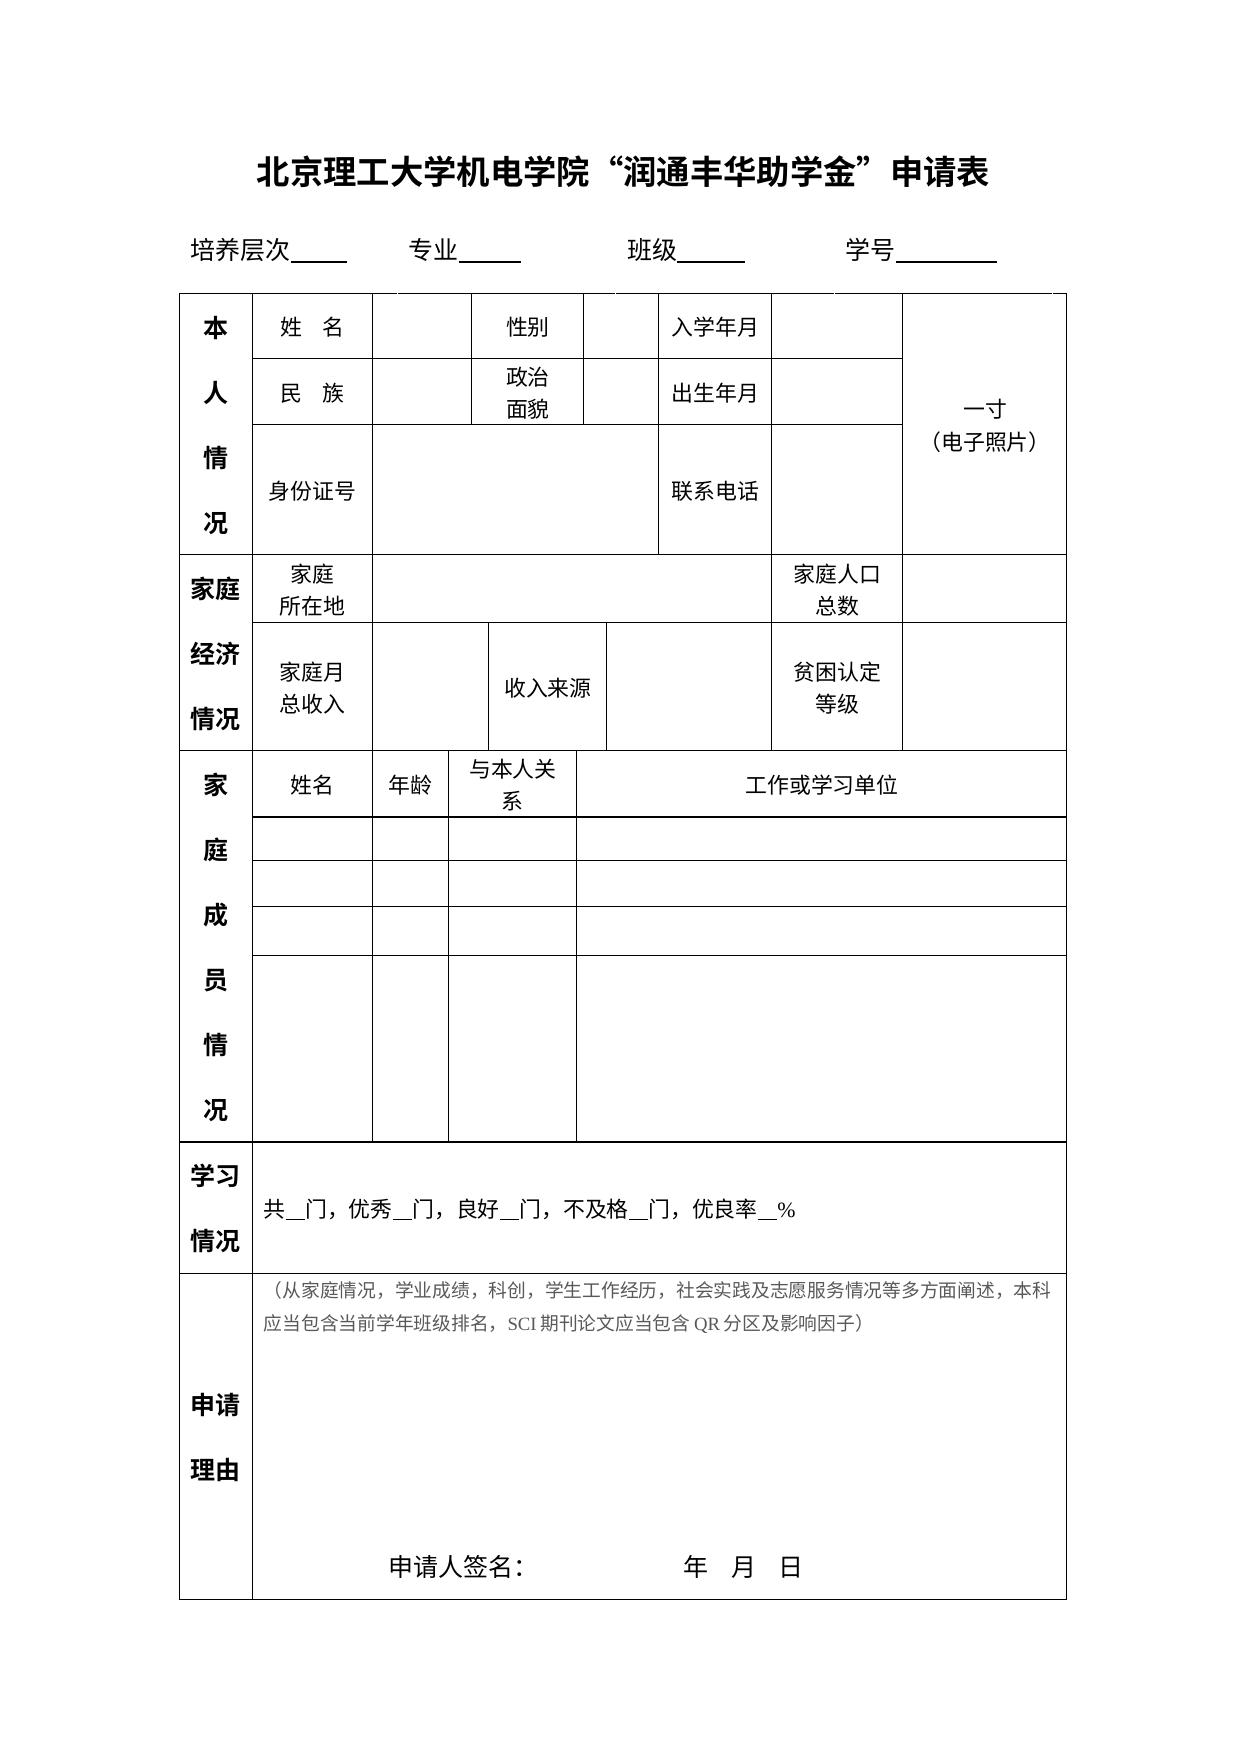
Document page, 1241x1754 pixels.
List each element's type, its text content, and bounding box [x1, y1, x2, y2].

table_cell 出生年月 [659, 359, 771, 424]
table_cell 收入来源 [489, 623, 606, 750]
text 北京理工大学机电学院“润通丰华助学金”申请表 [177, 138, 1069, 203]
table_cell [373, 623, 488, 750]
table_cell 共 门，优秀 门，良好 门，不及格 门，优良率 % [253, 1143, 1066, 1272]
table_cell [253, 956, 372, 1141]
table_cell [373, 425, 658, 554]
table_cell [577, 818, 1066, 860]
table_cell 政治 面貌 [472, 359, 583, 424]
table_cell 学习 情况 [180, 1143, 252, 1272]
table_cell [253, 818, 372, 860]
table_cell [253, 861, 372, 906]
table_cell [772, 425, 902, 554]
table_cell 贫困认定等级 [772, 623, 902, 750]
table_cell 与本人关系 [449, 751, 576, 816]
table_cell [584, 294, 658, 358]
table_cell 工作或学习单位 [577, 751, 1066, 816]
table_cell [584, 359, 658, 424]
table_cell [449, 907, 576, 955]
table_cell [449, 861, 576, 906]
table_cell 姓 名 [253, 294, 372, 358]
table_cell [373, 294, 471, 358]
table_cell 姓名 [253, 751, 372, 816]
table_header 学号 [835, 204, 1052, 293]
table_cell 申请理由 [180, 1274, 252, 1598]
table_cell 民 族 [253, 359, 372, 424]
table_cell 家 庭 成 员 情 况 [180, 751, 252, 1141]
table_cell [373, 907, 448, 955]
table_header 专业 [398, 204, 615, 293]
table_cell [373, 818, 448, 860]
table_cell [577, 907, 1066, 955]
table_cell （从家庭情况，学业成绩，科创，学生工作经历，社会实践及志愿服务情况等多方面阐述，本科应当包含当前学年班级排名，SCI期刊论文应当包含QR分区及影响因子） 申请人签名： 年 月 日 [253, 1274, 1066, 1598]
table_cell [373, 555, 771, 622]
table_cell 家庭月 总收入 [253, 623, 372, 750]
table_cell [903, 555, 1066, 622]
table_cell [449, 818, 576, 860]
table_cell 身份证号 [253, 425, 372, 554]
table_cell 联系电话 [659, 425, 771, 554]
table_cell 家庭人口 总数 [772, 555, 902, 622]
table_cell 一寸 （电子照片） [903, 294, 1066, 554]
table_cell 家庭 经济 情况 [180, 555, 252, 750]
table_header 培养层次 [180, 204, 397, 293]
table_cell [772, 359, 902, 424]
table_cell 性别 [472, 294, 583, 358]
table_header 班级 [616, 204, 834, 293]
table_cell 入学年月 [659, 294, 771, 358]
table_cell 本 人 情 况 [180, 294, 252, 554]
table_cell [577, 861, 1066, 906]
table_cell [903, 623, 1066, 750]
table_cell [253, 907, 372, 955]
table_cell 家庭 所在地 [253, 555, 372, 622]
table_cell [373, 359, 471, 424]
table_cell 年龄 [373, 751, 448, 816]
table_cell [577, 956, 1066, 1141]
table_cell [373, 861, 448, 906]
table_cell [449, 956, 576, 1141]
table_cell [373, 956, 448, 1141]
table_cell [772, 294, 902, 358]
table_cell [607, 623, 771, 750]
